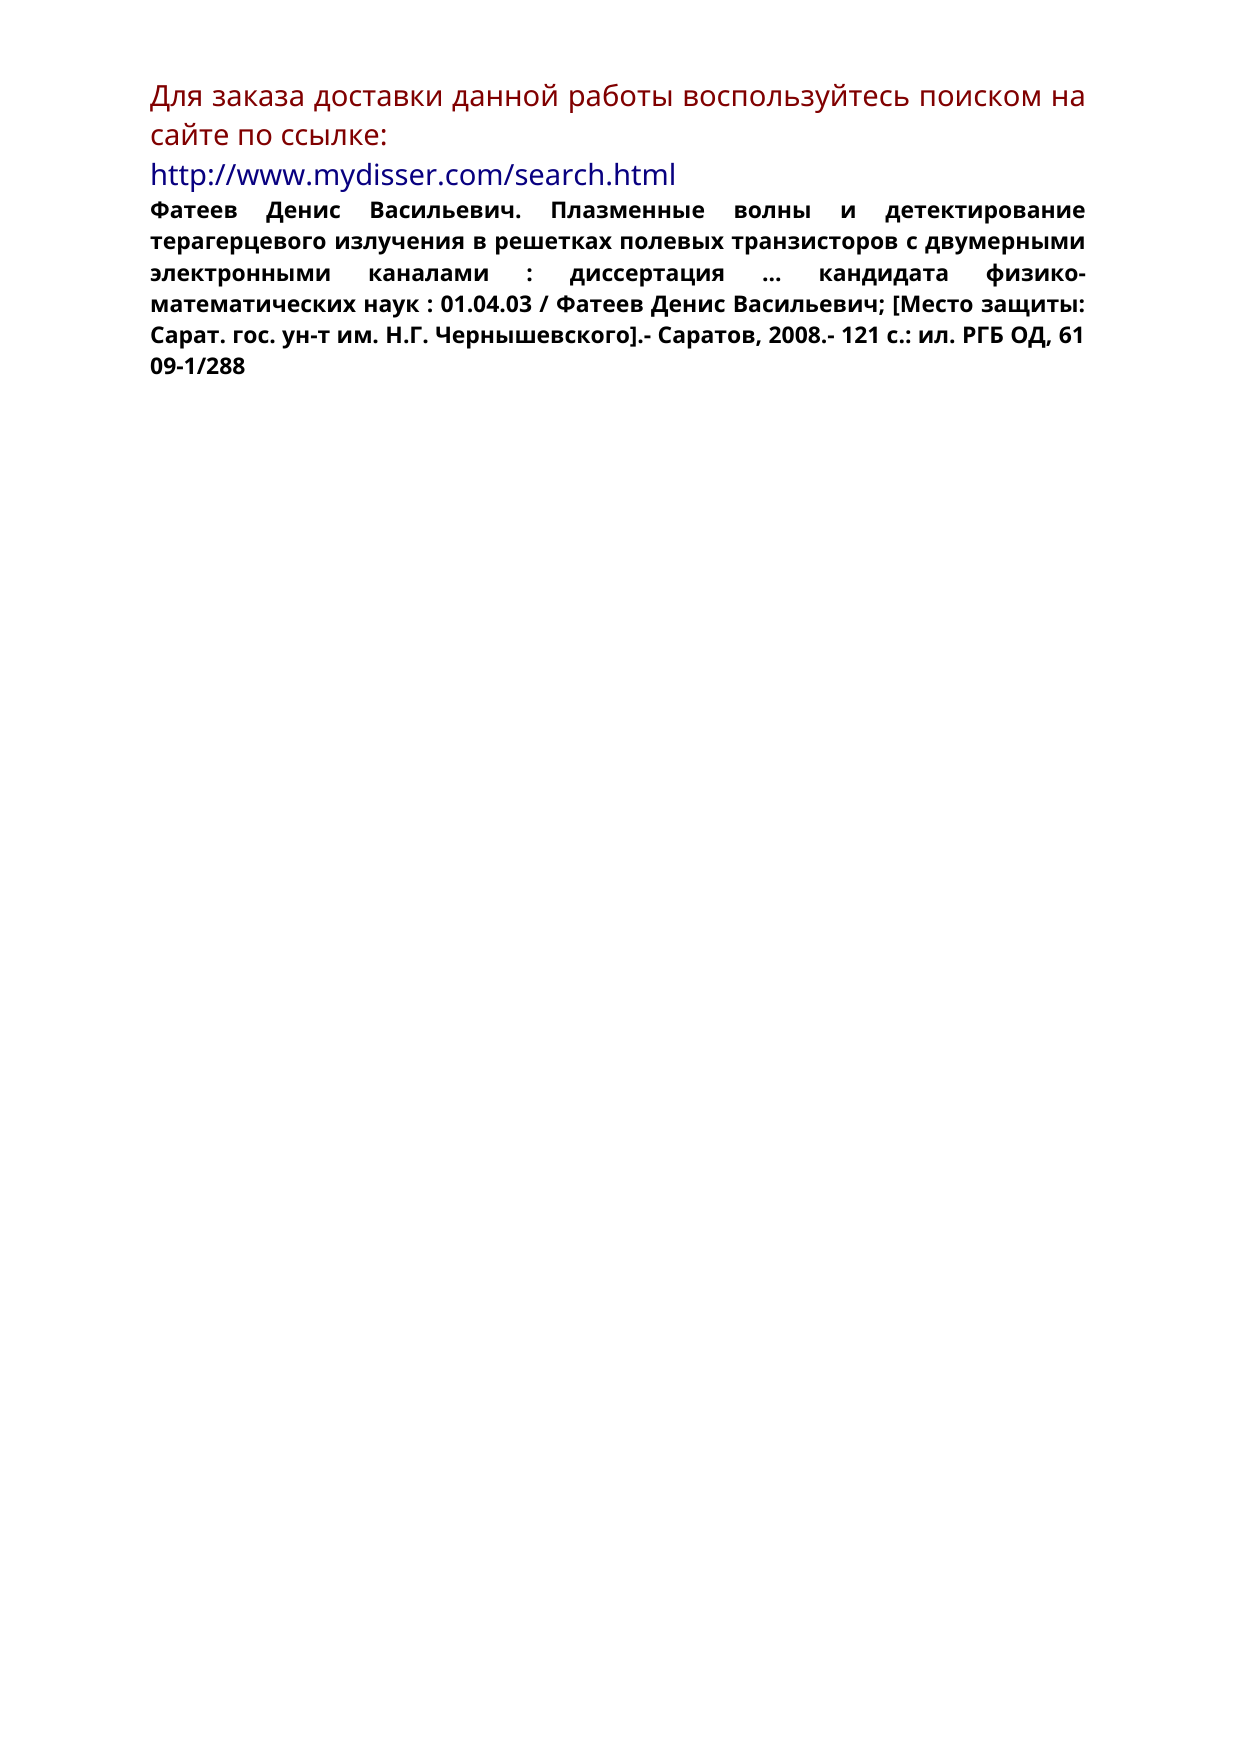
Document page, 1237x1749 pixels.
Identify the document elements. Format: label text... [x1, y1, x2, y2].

text Фатеев Денис Васильевич. Плазменные волны и детектирование терагерцевого излучения в решетках полевых транзисторов с двумерными электронными каналами : диссертация ... кандидата физико-математических наук : 01.04.03 / Фатеев Денис Васильевич; [Место защиты: Сарат. гос. ун-т им. Н.Г. Чернышевского].- Саратов, 2008.- 121 с.: ил. РГБ ОД, 61 09-1/288 [150, 194, 1086, 382]
